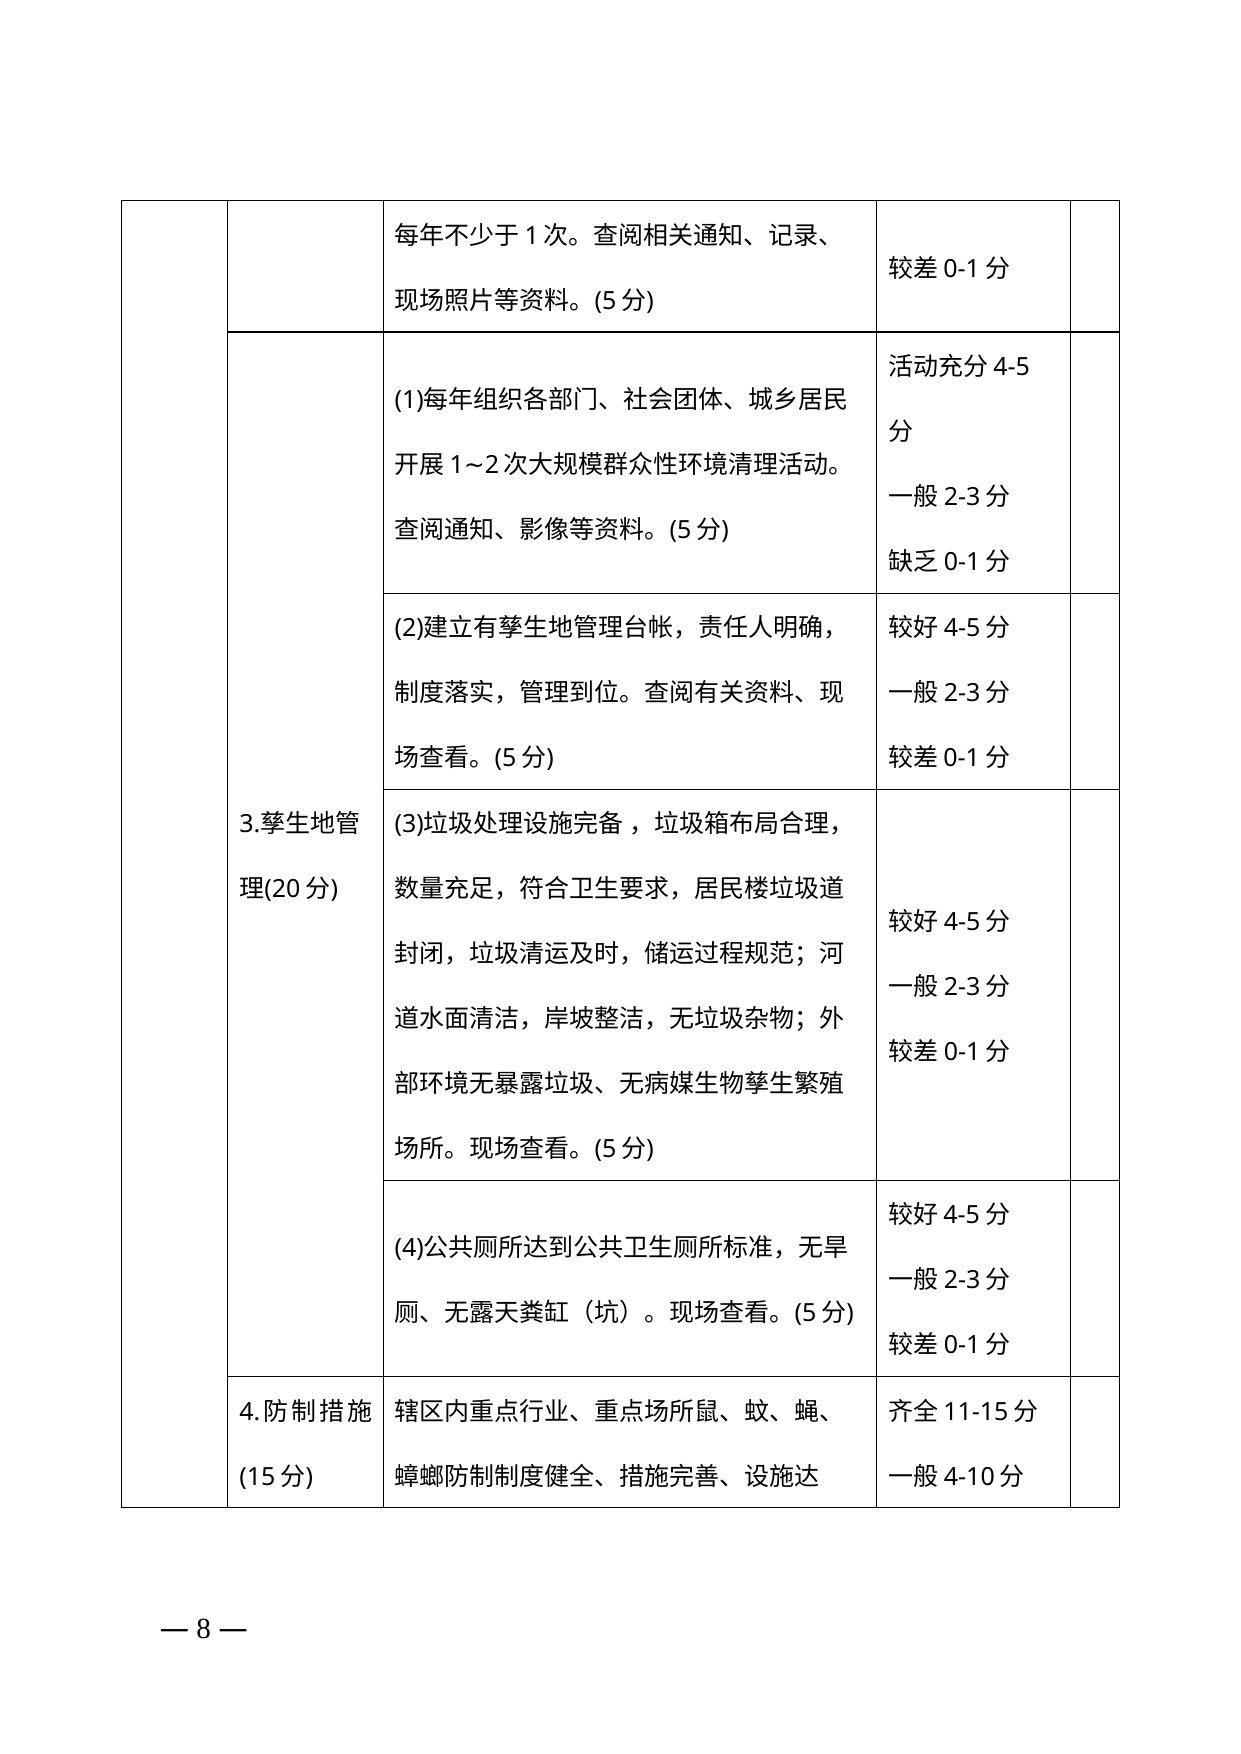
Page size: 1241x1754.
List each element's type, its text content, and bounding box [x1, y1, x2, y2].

table_cell 较好4-5分 一般 2-3分 较差 0-1分 [877, 1181, 1070, 1376]
table_cell [1071, 1377, 1119, 1507]
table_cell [384, 201, 876, 331]
table_cell [1071, 333, 1119, 592]
table_cell [1071, 1181, 1119, 1376]
table_cell (1)每年组织各部门、社会团体、城乡居民开展1∼2次大规模群众性环境清理活动。查阅通知、影像等资料。(5分) [384, 333, 876, 592]
table_cell (2)建立有孳生地管理台帐，责任人明确，制度落实，管理到位。查阅有关资料、现场查看。(5分) [384, 594, 876, 788]
table_cell (3)垃圾处理设施完备 ，垃圾箱布局合理，数量充足，符合卫生要求，居民楼垃圾道封闭，垃圾清运及时，储运过程规范；河道水面清洁，岸坡整洁，无垃圾杂物；外部环境无暴露垃圾、无病媒生物孳生繁殖场所。现场查看。(5分) [384, 790, 876, 1179]
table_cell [877, 201, 1070, 331]
table_cell (4)公共厕所达到公共卫生厕所标准，无旱厕、无露天粪缸（坑）。现场查看。(5分) [384, 1181, 876, 1376]
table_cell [384, 1377, 876, 1507]
table_cell 较好 4-5分 一般 2-3分 较差 0-1分 [877, 790, 1070, 1179]
table_cell 3.孳生地管理(20分) [228, 333, 383, 1376]
table_cell 活动充分4-5分 一般 2-3分 缺乏 0-1分 [877, 333, 1070, 592]
table_cell 较好 4-5分 一般 2-3分 较差0-1分 [877, 594, 1070, 788]
table_cell 4.防制措施(15分) [228, 1377, 383, 1507]
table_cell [877, 1377, 1070, 1507]
table_cell [1071, 790, 1119, 1179]
table_cell [1071, 594, 1119, 788]
table_cell [1071, 201, 1119, 331]
